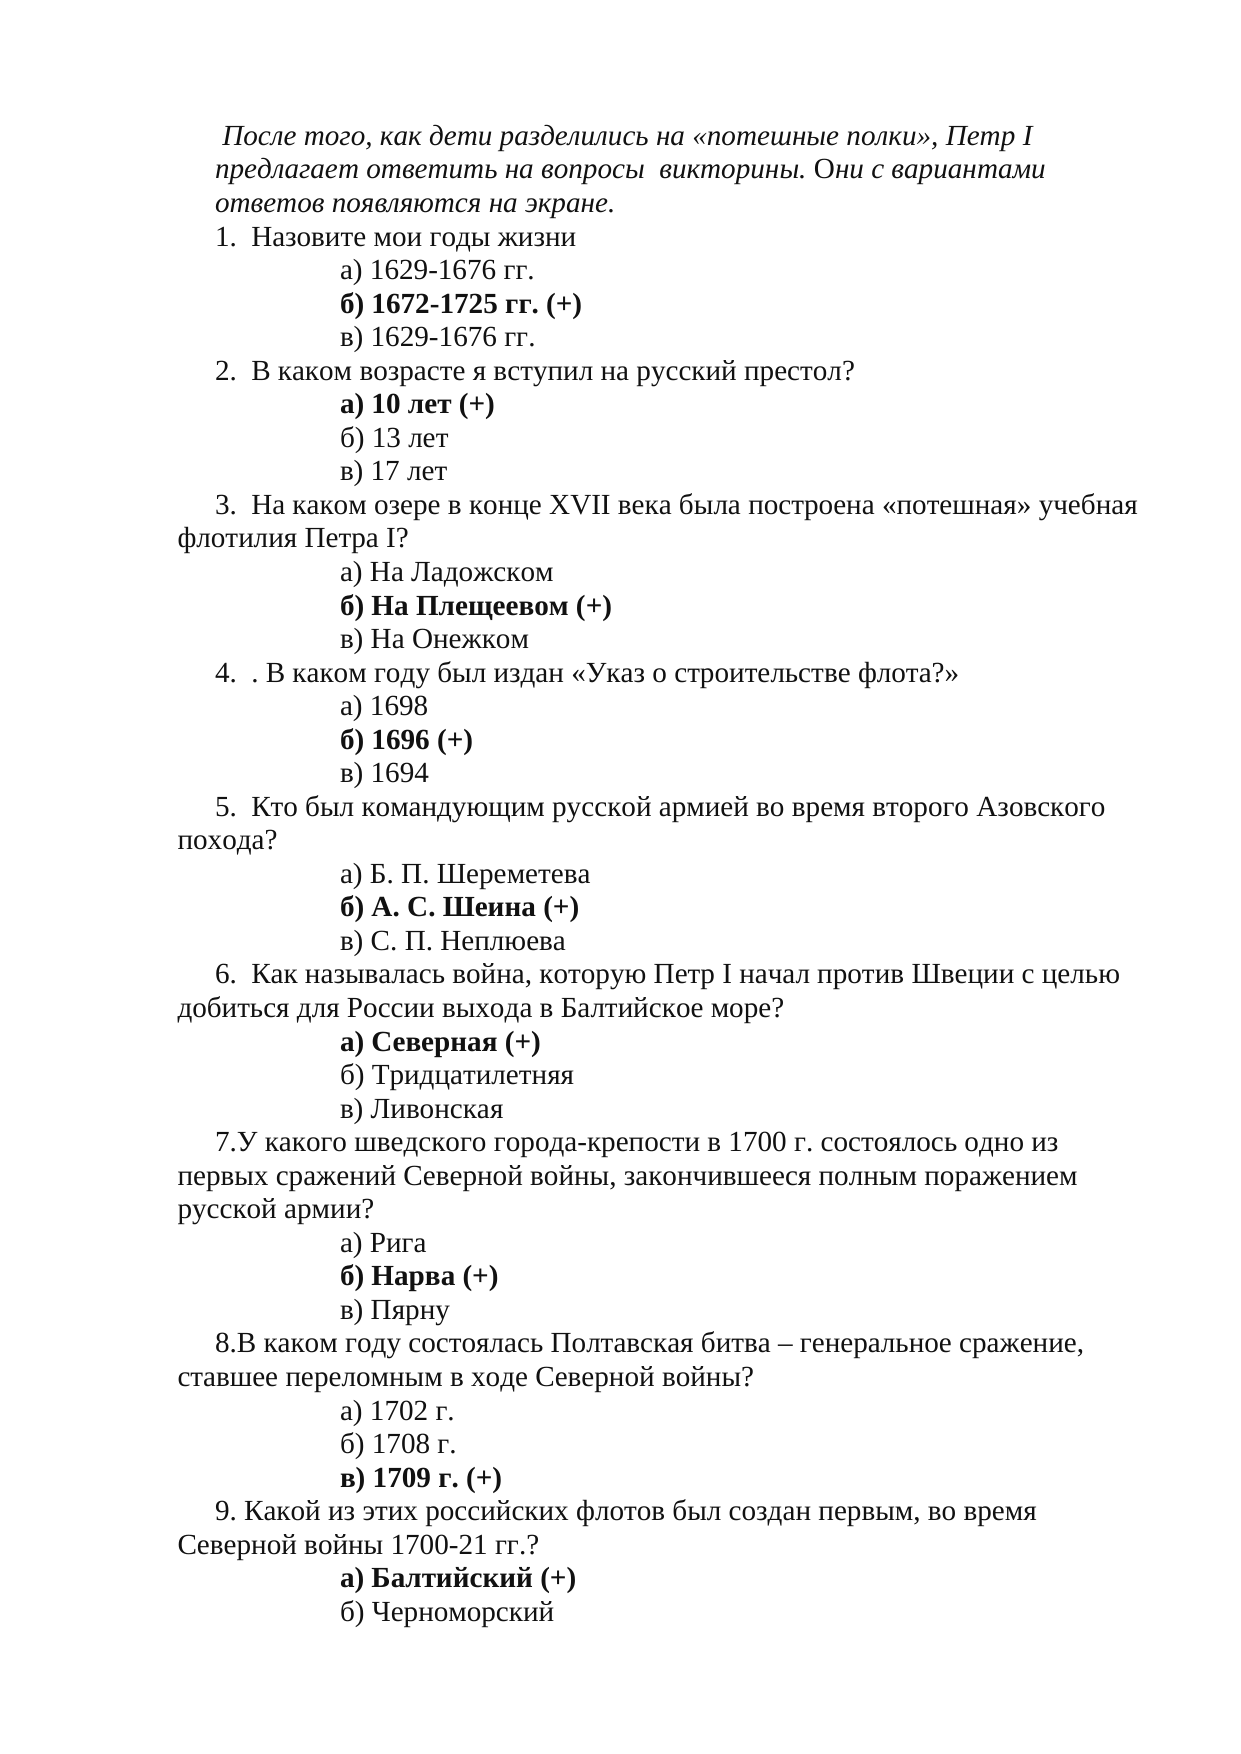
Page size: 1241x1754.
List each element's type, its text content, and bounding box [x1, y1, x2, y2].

text в) Пярну [177, 1292, 1152, 1326]
text а) 1698 [177, 688, 1152, 722]
text а) На Ладожском [177, 554, 1152, 588]
text б) На Плещеевом (+) [177, 588, 1152, 621]
text в) 1629-1676 гг. [177, 319, 1152, 353]
text в) 1709 г. (+) [177, 1460, 1152, 1493]
text б) Черноморский [177, 1594, 1152, 1627]
text в) Ливонская [177, 1091, 1152, 1124]
text б) Нарва (+) [177, 1258, 1152, 1292]
text а) 1629-1676 гг. [177, 252, 1152, 286]
text а) 10 лет (+) [177, 386, 1152, 420]
text 4. . В каком году был издан «Указ о строительстве флота?» [177, 655, 1152, 688]
text б) 1696 (+) [177, 722, 1152, 755]
text а) Балтийский (+) [177, 1560, 1152, 1594]
text в) На Онежком [177, 621, 1152, 655]
text а) Рига [177, 1225, 1152, 1258]
text б) А. С. Шеина (+) [177, 889, 1152, 923]
text 5. Кто был командующим русской армией во время второго Азовского похода? [177, 789, 1152, 856]
text б) 1708 г. [177, 1426, 1152, 1460]
text а) Северная (+) [177, 1024, 1152, 1057]
text 6. Как называлась война, которую Петр I начал против Швеции с целью добиться для России выхода в Балтийское море? [177, 957, 1152, 1024]
text 2. В каком возрасте я вступил на русский престол? [177, 353, 1152, 386]
text в) 1694 [177, 755, 1152, 789]
text 8.В каком году состоялась Полтавская битва – генеральное сражение, ставшее переломным в ходе Северной войны? [177, 1326, 1152, 1393]
text а) 1702 г. [177, 1393, 1152, 1426]
text 9. Какой из этих российских флотов был создан первым, во время Северной войны 1700-21 гг.? [177, 1493, 1152, 1560]
text б) Тридцатилетняя [177, 1057, 1152, 1091]
text а) Б. П. Шереметева [177, 856, 1152, 889]
text б) 1672-1725 гг. (+) [177, 286, 1152, 319]
text 3. На каком озере в конце XVII века была построена «потешная» учебная флотилия Петра I? [177, 487, 1152, 554]
text в) 17 лет [177, 453, 1152, 487]
text После того, как дети разделились на «потешные полки», Петр I предлагает ответить на вопросы викторины. Они с вариантами ответов появляются на экране. [215, 118, 1152, 219]
text 1. Назовите мои годы жизни [177, 219, 1152, 252]
text б) 13 лет [177, 420, 1152, 453]
text в) С. П. Неплюева [177, 923, 1152, 957]
text 7.У какого шведского города-крепости в 1700 г. состоялось одно из первых сражений Северной войны, закончившееся полным поражением русской армии? [177, 1124, 1152, 1225]
